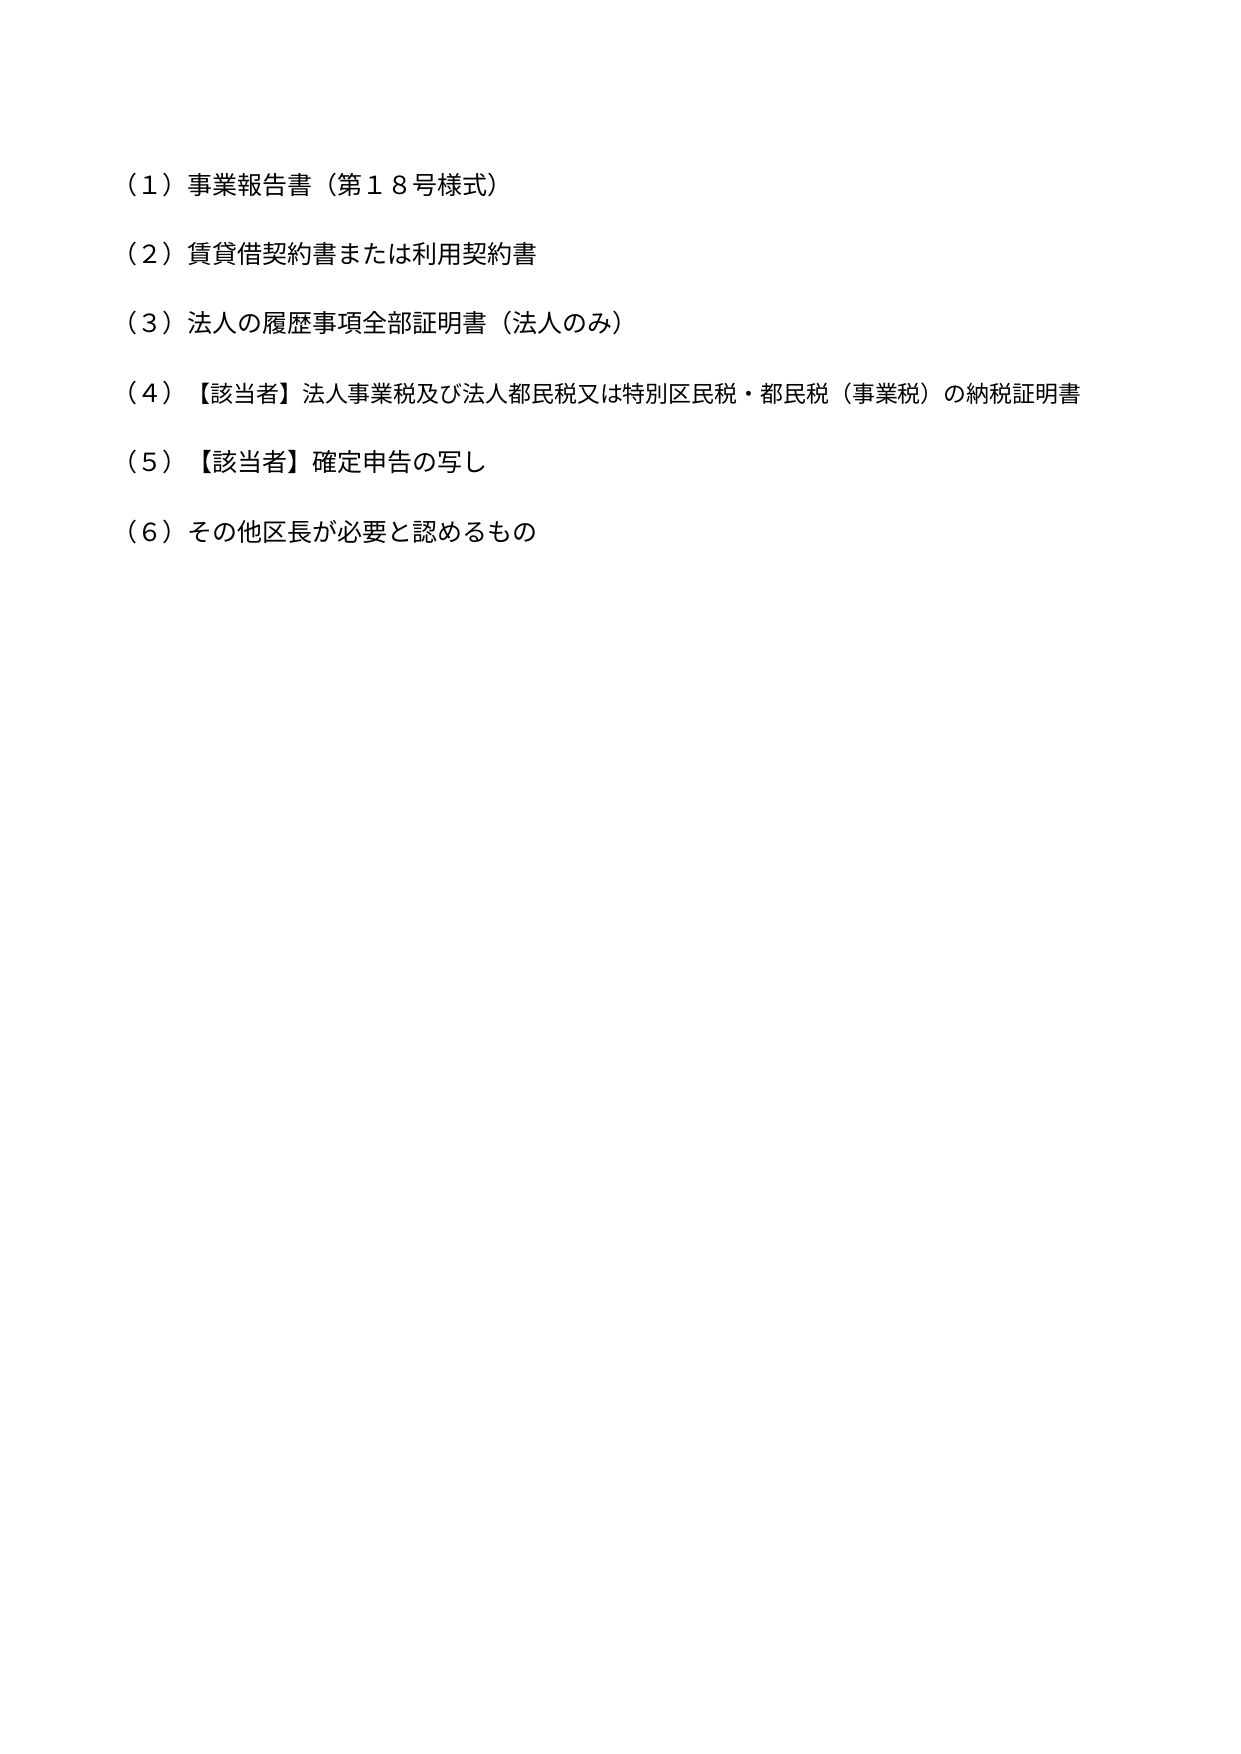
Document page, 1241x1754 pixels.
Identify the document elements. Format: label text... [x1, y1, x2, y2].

text （１）事業報告書（第１８号様式） [112, 148, 1128, 218]
text （６）その他区長が必要と認めるもの [112, 495, 1128, 565]
text （５）【該当者】確定申告の写し [112, 426, 1128, 495]
text （２）賃貸借契約書または利用契約書 [112, 218, 1128, 287]
text （４）【該当者】法人事業税及び法人都民税又は特別区民税・都民税（事業税）の納税証明書 [112, 357, 1128, 426]
text （３）法人の履歴事項全部証明書（法人のみ） [112, 287, 1128, 357]
